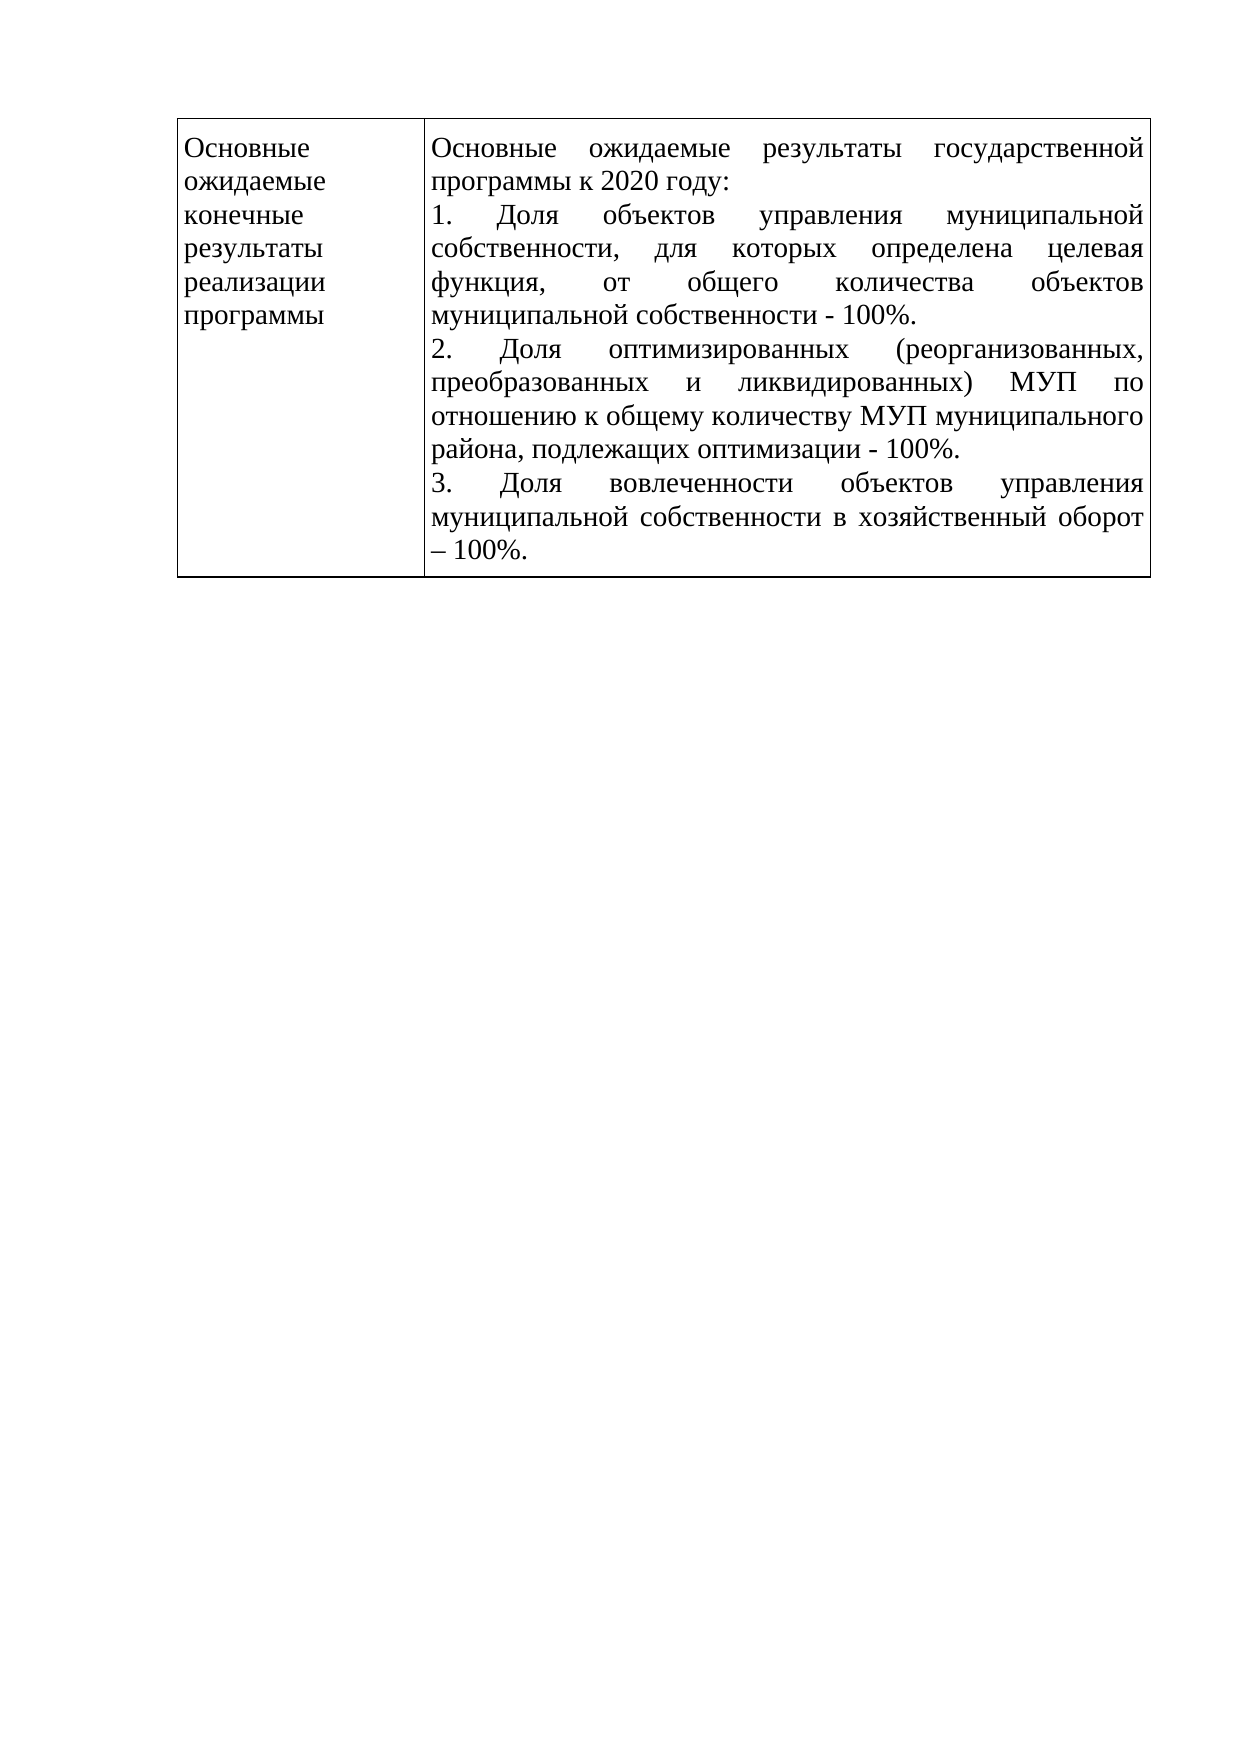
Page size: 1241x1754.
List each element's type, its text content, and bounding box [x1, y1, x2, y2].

table_cell Основные ожидаемые результаты государственной программы к 2020 году: 1. Доля объектов управления муниципальной собственности, для которых определена целевая функция, от общего количества объектов муниципальной собственности - 100%. 2. Доля оптимизированных (реорганизованных, преобразованных и ликвидированных) МУП по отношению к общему количеству МУП муниципального района, подлежащих оптимизации - 100%. 3. Доля вовлеченности объектов управления муниципальной собственности в хозяйственный оборот – 100%. [425, 119, 1150, 576]
table_cell Основные ожидаемые конечные результаты реализации программы [178, 119, 424, 576]
